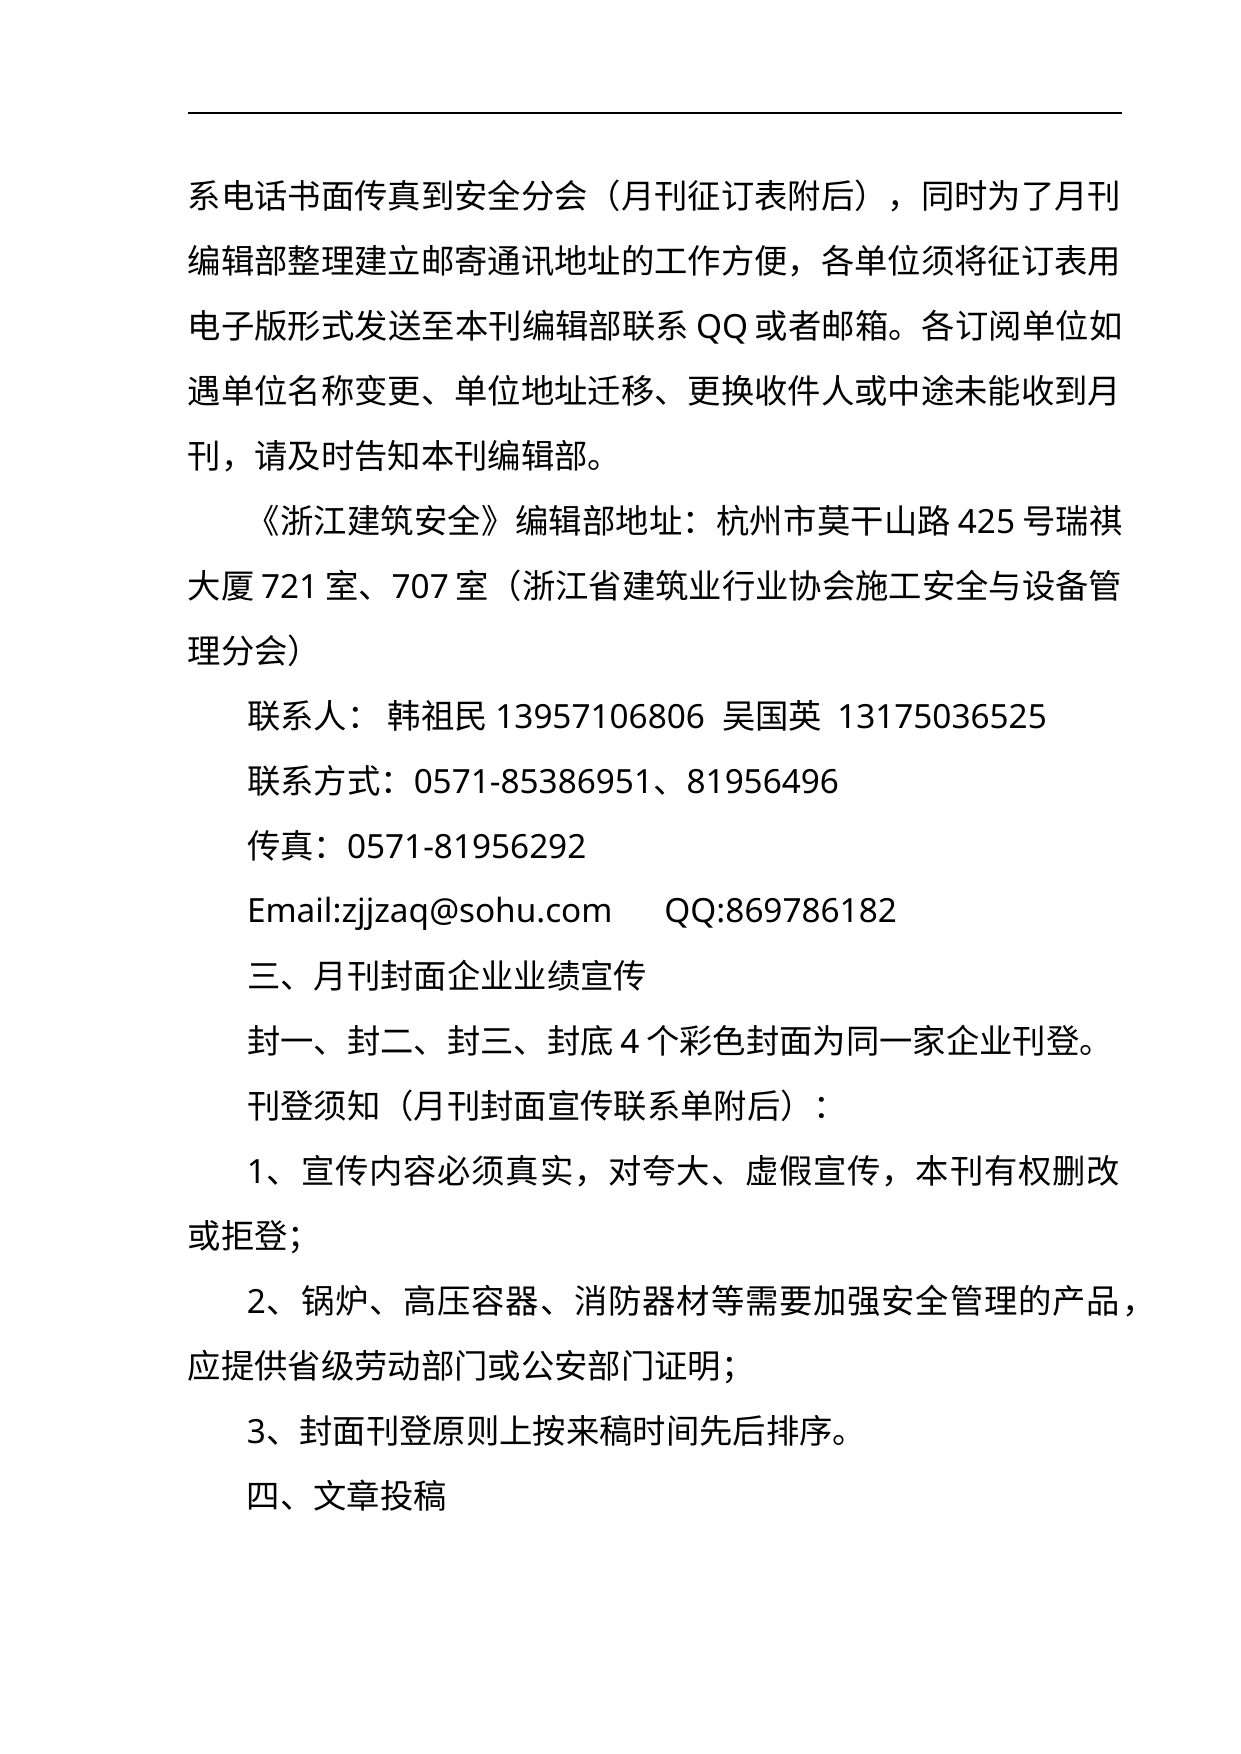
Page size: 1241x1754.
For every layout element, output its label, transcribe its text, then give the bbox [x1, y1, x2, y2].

text 1、宣传内容必须真实，对夸大、虚假宣传，本刊有权删改或拒登； [187, 1137, 1122, 1267]
text 联系方式：0571-85386951、81956496 [247, 747, 1122, 812]
text 刊登须知（月刊封面宣传联系单附后）： [247, 1072, 1122, 1137]
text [187, 162, 1122, 487]
text 传真：0571-81956292 [247, 812, 1122, 877]
text 联系人： 韩祖民 13957106806 吴国英 13175036525 [247, 682, 1122, 747]
text 三、月刊封面企业业绩宣传 [247, 942, 1122, 1007]
text 3、封面刊登原则上按来稿时间先后排序。 [187, 1397, 1122, 1462]
text 四、文章投稿 [187, 1462, 1122, 1527]
text Email:zjjzaq@sohu.com QQ:869786182 [247, 877, 1122, 942]
text 2、锅炉、高压容器、消防器材等需要加强安全管理的产品，应提供省级劳动部门或公安部门证明； [187, 1267, 1122, 1397]
text 《浙江建筑安全》编辑部地址：杭州市莫干山路425号瑞祺大厦721室、707室（浙江省建筑业行业协会施工安全与设备管理分会） [187, 487, 1122, 682]
text 封一、封二、封三、封底4个彩色封面为同一家企业刊登。 [247, 1007, 1122, 1072]
